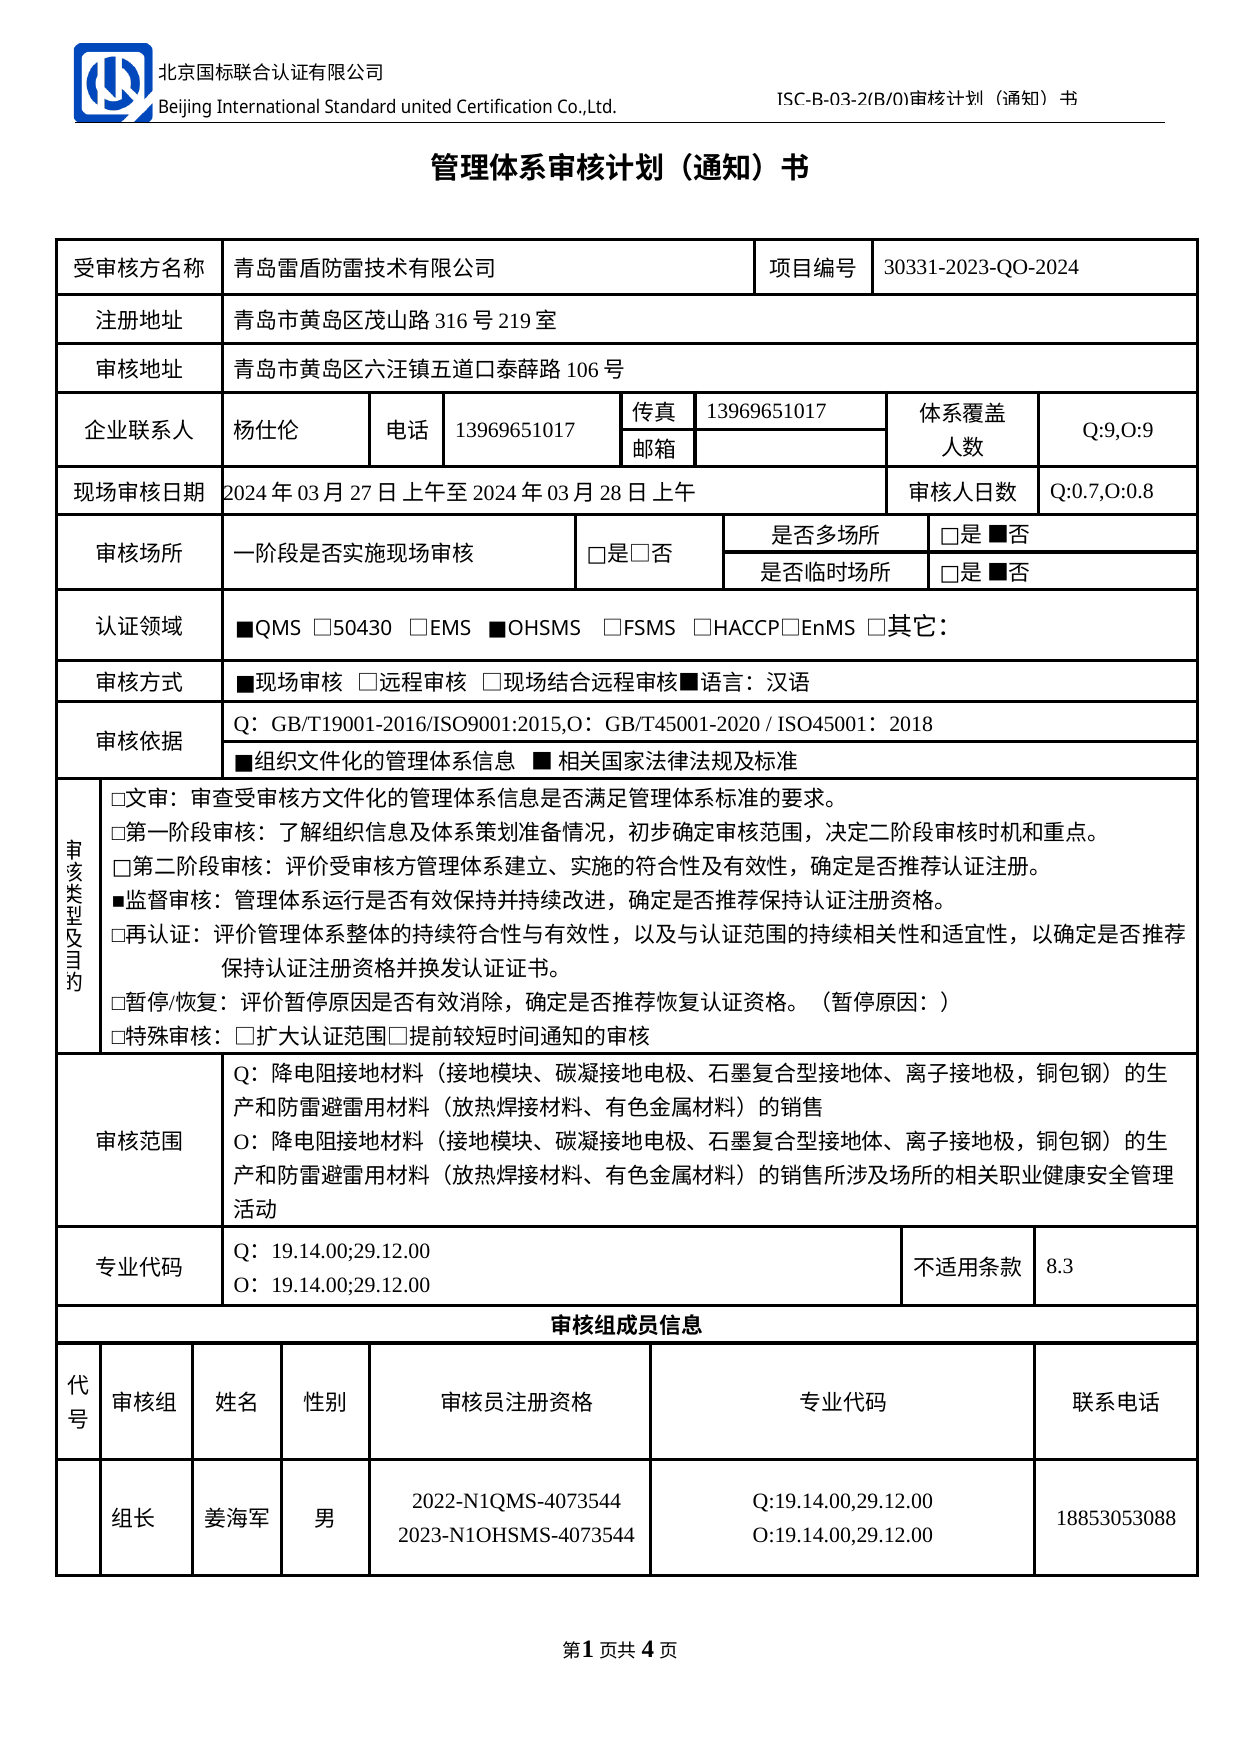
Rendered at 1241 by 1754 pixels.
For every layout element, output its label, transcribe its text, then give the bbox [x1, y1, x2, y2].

table_cell 青岛市黄岛区茂山路316号219室 [224, 296, 1196, 342]
table_cell 审核地址 [58, 345, 221, 391]
table_cell 联系电话 [1036, 1345, 1196, 1458]
table_cell 专业代码 [652, 1345, 1033, 1458]
table_cell 审核依据 [58, 703, 221, 777]
table_cell 是否多场所 [725, 516, 927, 550]
table_cell 杨仕伦 [224, 394, 368, 465]
picture [73, 43, 153, 123]
table_header 30331-2023-QO-2024 [874, 241, 1196, 293]
table_cell [58, 1461, 99, 1574]
table_cell □是□否 [577, 516, 722, 587]
table_cell 企业联系人 [58, 394, 221, 465]
table_cell 审核方式 [58, 662, 221, 700]
table_cell Q:9,O:9 [1040, 394, 1196, 465]
table_cell ■现场审核 □远程审核 □现场结合远程审核■语言：汉语 [224, 662, 1196, 700]
table_cell 邮箱 [623, 431, 693, 465]
table_cell 代号 [58, 1345, 99, 1458]
table_cell 13969651017 [697, 394, 885, 428]
table_cell 18853053088 [1036, 1461, 1196, 1574]
table_cell Q:19.14.00,29.12.00 O:19.14.00,29.12.00 [652, 1461, 1033, 1574]
table_cell 13969651017 [445, 394, 619, 465]
text 管理体系审核计划（通知）书 [75, 131, 1165, 199]
table_cell ■QMS □50430 □EMS ■OHSMS □FSMS □HACCP□EnMS □其它： [224, 591, 1196, 658]
table_cell 体系覆盖 人数 [888, 394, 1037, 465]
table_cell 姜海军 [194, 1461, 280, 1574]
table_cell 现场审核日期 [58, 468, 221, 513]
table_cell □是 ■否 [930, 516, 1196, 550]
table_cell 审核场所 [58, 516, 221, 587]
table_cell 是否临时场所 [725, 554, 927, 587]
table_header 项目编号 [756, 241, 871, 293]
table_cell 专业代码 [58, 1228, 221, 1303]
table_cell 认证领域 [58, 591, 221, 658]
table_cell Q：降电阻接地材料（接地模块、碳凝接地电极、石墨复合型接地体、离子接地极，铜包钢）的生产和防雷避雷用材料（放热焊接材料、有色金属材料）的销售 O：降电阻接地材料（接地模块、碳凝接地电极、石墨复合型接地体、离子接地极，铜包钢）的生产和防雷避雷用材料（放热焊接材料、有色金属材料）的销售所涉及场所的相关职业健康安全管理活动 [224, 1055, 1196, 1225]
table_cell ■组织文件化的管理体系信息 ■ 相关国家法律法规及标准 [224, 743, 1196, 777]
table_cell 青岛市黄岛区六汪镇五道口泰薛路106号 [224, 345, 1196, 391]
table_cell 组长 [102, 1461, 191, 1574]
table_cell 审核范围 [58, 1055, 221, 1225]
table_cell 姓名 [194, 1345, 280, 1458]
table_cell 审核人日数 [888, 468, 1037, 513]
table_header 受审核方名称 [58, 241, 221, 293]
table_cell 审核组 [102, 1345, 191, 1458]
table_cell 2024年03月27日 上午至2024年03月28日 上午 [224, 468, 885, 513]
table_cell 审核类型及目的 [58, 780, 99, 1052]
table_cell 不适用条款 [903, 1228, 1033, 1303]
table_cell 审核员注册资格 [371, 1345, 649, 1458]
table_cell 电话 [371, 394, 442, 465]
table_header 青岛雷盾防雷技术有限公司 [224, 241, 753, 293]
table_cell Q:0.7,O:0.8 [1040, 468, 1196, 513]
table_cell □文审：审查受审核方文件化的管理体系信息是否满足管理体系标准的要求。 □第一阶段审核：了解组织信息及体系策划准备情况，初步确定审核范围，决定二阶段审核时机和重点。 □第二阶段审核：评价受审核方管理体系建立、实施的符合性及有效性，确定是否推荐认证注册。 ■监督审核：管理体系运行是否有效保持并持续改进，确定是否推荐保持认证注册资格。 □再认证：评价管理体系整体的持续符合性与有效性，以及与认证范围的持续相关性和适宜性，以确定是否推荐保持认证注册资格并换发认证证书。 □暂停/恢复：评价暂停原因是否有效消除，确定是否推荐恢复认证资格。（暂停原因：） □特殊审核：□扩大认证范围□提前较短时间通知的审核 [102, 780, 1196, 1052]
table_cell Q：GB/T19001-2016/ISO9001:2015,O：GB/T45001-2020 / ISO45001：2018 [224, 703, 1196, 740]
table_cell 注册地址 [58, 296, 221, 342]
table_cell 2022-N1QMS-4073544 2023-N1OHSMS-4073544 [371, 1461, 649, 1574]
table_cell Q：19.14.00;29.12.00 O：19.14.00;29.12.00 [224, 1228, 900, 1303]
table_cell 8.3 [1036, 1228, 1196, 1303]
table_cell □是 ■否 [930, 554, 1196, 587]
table_cell 审核组成员信息 [58, 1307, 1196, 1341]
table_cell 性别 [283, 1345, 368, 1458]
table_cell 男 [283, 1461, 368, 1574]
table_cell [697, 431, 885, 465]
table_cell 一阶段是否实施现场审核 [224, 516, 574, 587]
table_cell 传真 [623, 394, 693, 428]
